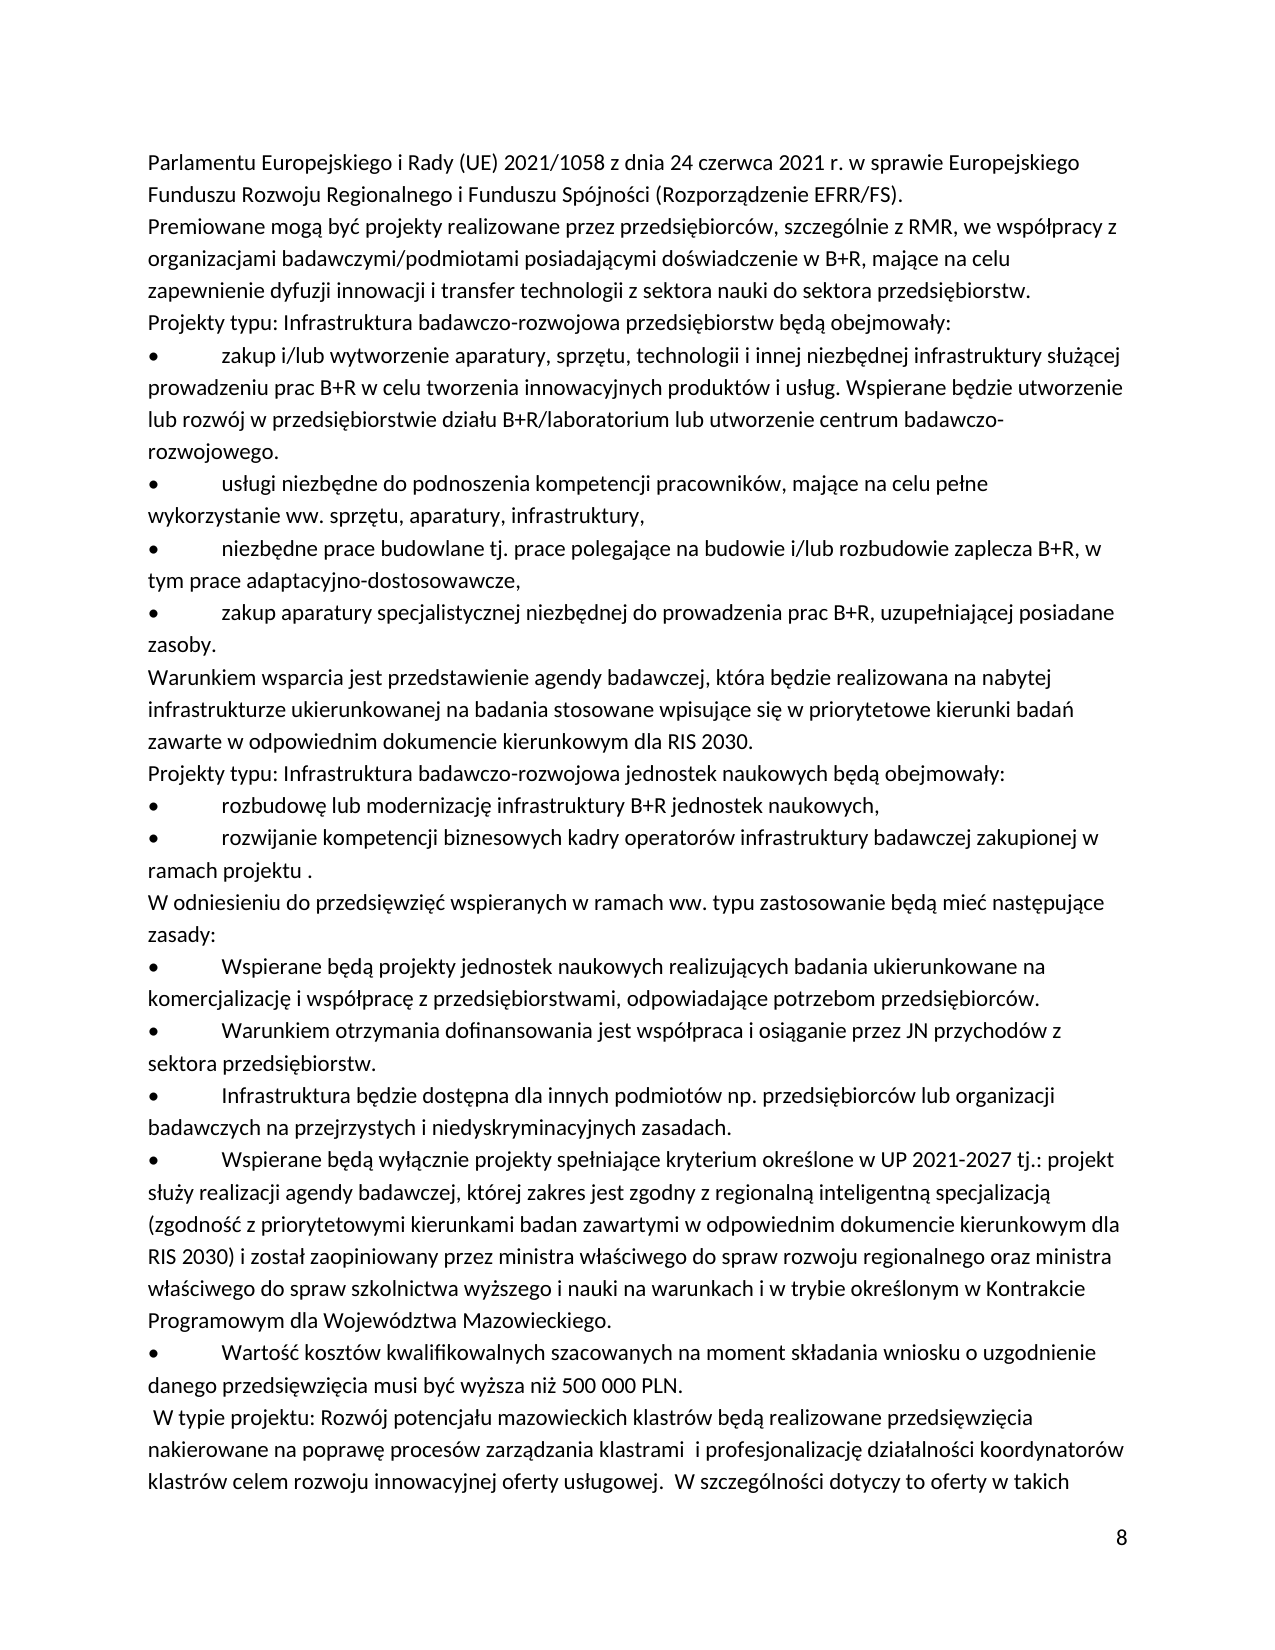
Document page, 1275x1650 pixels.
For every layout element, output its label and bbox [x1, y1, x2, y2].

text [148, 148, 1127, 1495]
